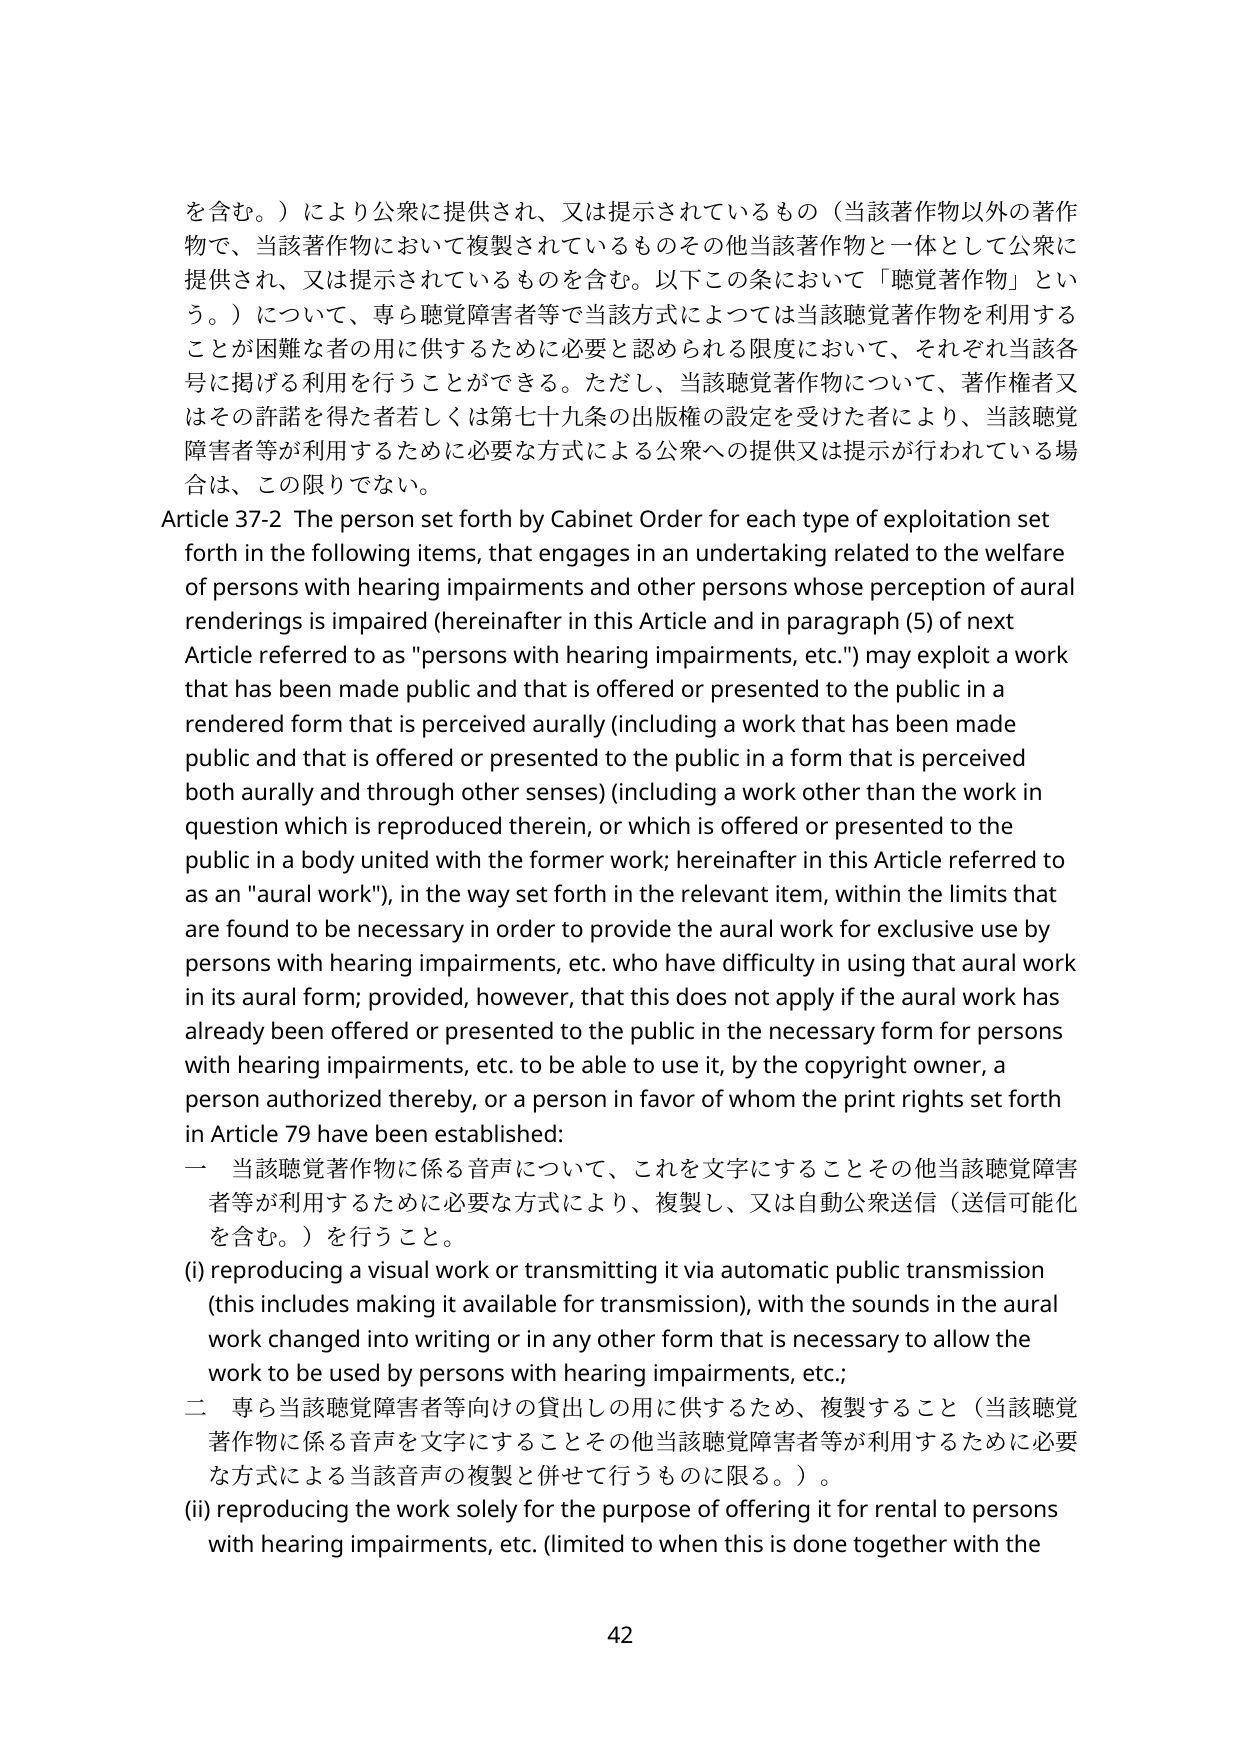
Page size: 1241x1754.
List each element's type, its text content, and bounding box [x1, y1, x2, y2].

text (i) reproducing a visual work or transmitting it via automatic public transmission (this includes making it available for transmission), with the sounds in the aural work changed into writing or in any other form that is necessary to allow the work to be used by persons with hearing impairments, etc.; [184, 1253, 1079, 1389]
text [184, 1492, 1079, 1560]
text Article 37-2 The person set forth by Cabinet Order for each type of exploitation set forth in the following items, that engages in an undertaking related to the welfare of persons with hearing impairments and other persons whose perception of aural renderings is impaired (hereinafter in this Article and in paragraph (5) of next Article referred to as "persons with hearing impairments, etc.") may exploit a work that has been made public and that is offered or presented to the public in a rendered form that is perceived aurally (including a work that has been made public and that is offered or presented to the public in a form that is perceived both aurally and through other senses) (including a work other than the work in question which is reproduced therein, or which is offered or presented to the public in a body united with the former work; hereinafter in this Article referred to as an "aural work"), in the way set forth in the relevant item, within the limits that are found to be necessary in order to provide the aural work for exclusive use by persons with hearing impairments, etc. who have difficulty in using that aural work in its aural form; provided, however, that this does not apply if the aural work has already been offered or presented to the public in the necessary form for persons with hearing impairments, etc. to be able to use it, by the copyright owner, a person authorized thereby, or a person in favor of whom the print rights set forth in Article 79 have been established: [161, 501, 1079, 1150]
text 一 当該聴覚著作物に係る音声について、これを文字にすることその他当該聴覚障害者等が利用するために必要な方式により、複製し、又は自動公衆送信（送信可能化を含む。）を行うこと。 [184, 1150, 1079, 1253]
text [161, 194, 1079, 501]
text 二 専ら当該聴覚障害者等向けの貸出しの用に供するため、複製すること（当該聴覚著作物に係る音声を文字にすることその他当該聴覚障害者等が利用するために必要な方式による当該音声の複製と併せて行うものに限る。）。 [184, 1389, 1079, 1492]
